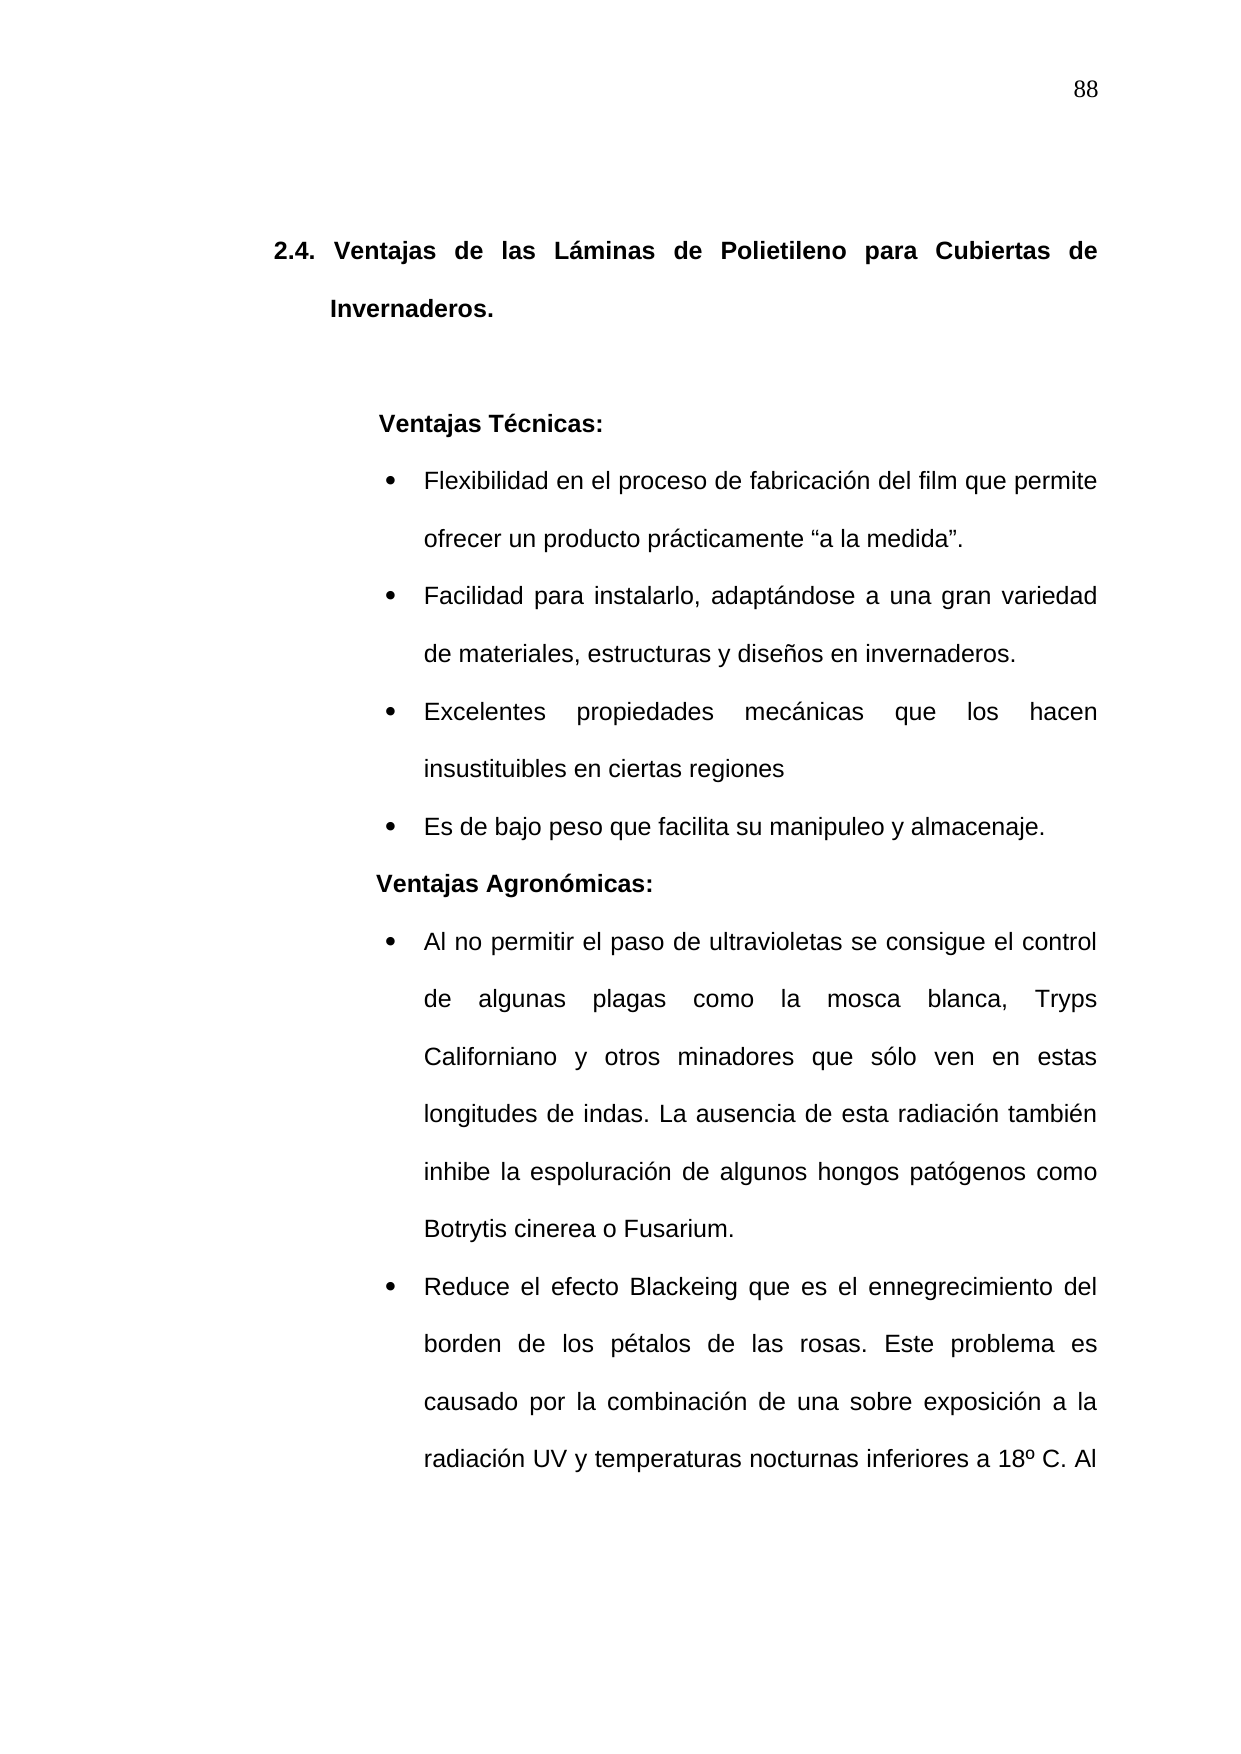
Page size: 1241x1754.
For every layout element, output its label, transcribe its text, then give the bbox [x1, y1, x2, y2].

list Facilidad para instalarlo, adaptándose a una gran variedad de materiales, estructuras y diseños en invernaderos. [386, 581, 1098, 668]
list Es de bajo peso que facilita su manipuleo y almacenaje. [386, 812, 1098, 840]
list Al no permitir el paso de ultravioletas se consigue el control de algunas plagas como la mosca blanca, Tryps Californiano y otros minadores que sólo ven en estas longitudes de indas. La ausencia de esta radiación también inhibe la espoluración de algunos hongos patógenos como Botrytis cinerea o Fusarium. [386, 927, 1098, 1243]
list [386, 1272, 1098, 1473]
text 2.4. Ventajas de las Láminas de Polietileno para Cubiertas de Invernaderos. Ventajas Técnicas: [274, 236, 1098, 437]
list Excelentes propiedades mecánicas que los hacen insustituibles en ciertas regiones [386, 696, 1098, 783]
list Flexibilidad en el proceso de fabricación del film que permite ofrecer un producto prácticamente “a la medida”. [386, 466, 1098, 553]
text Ventajas Agronómicas: [310, 869, 1098, 898]
